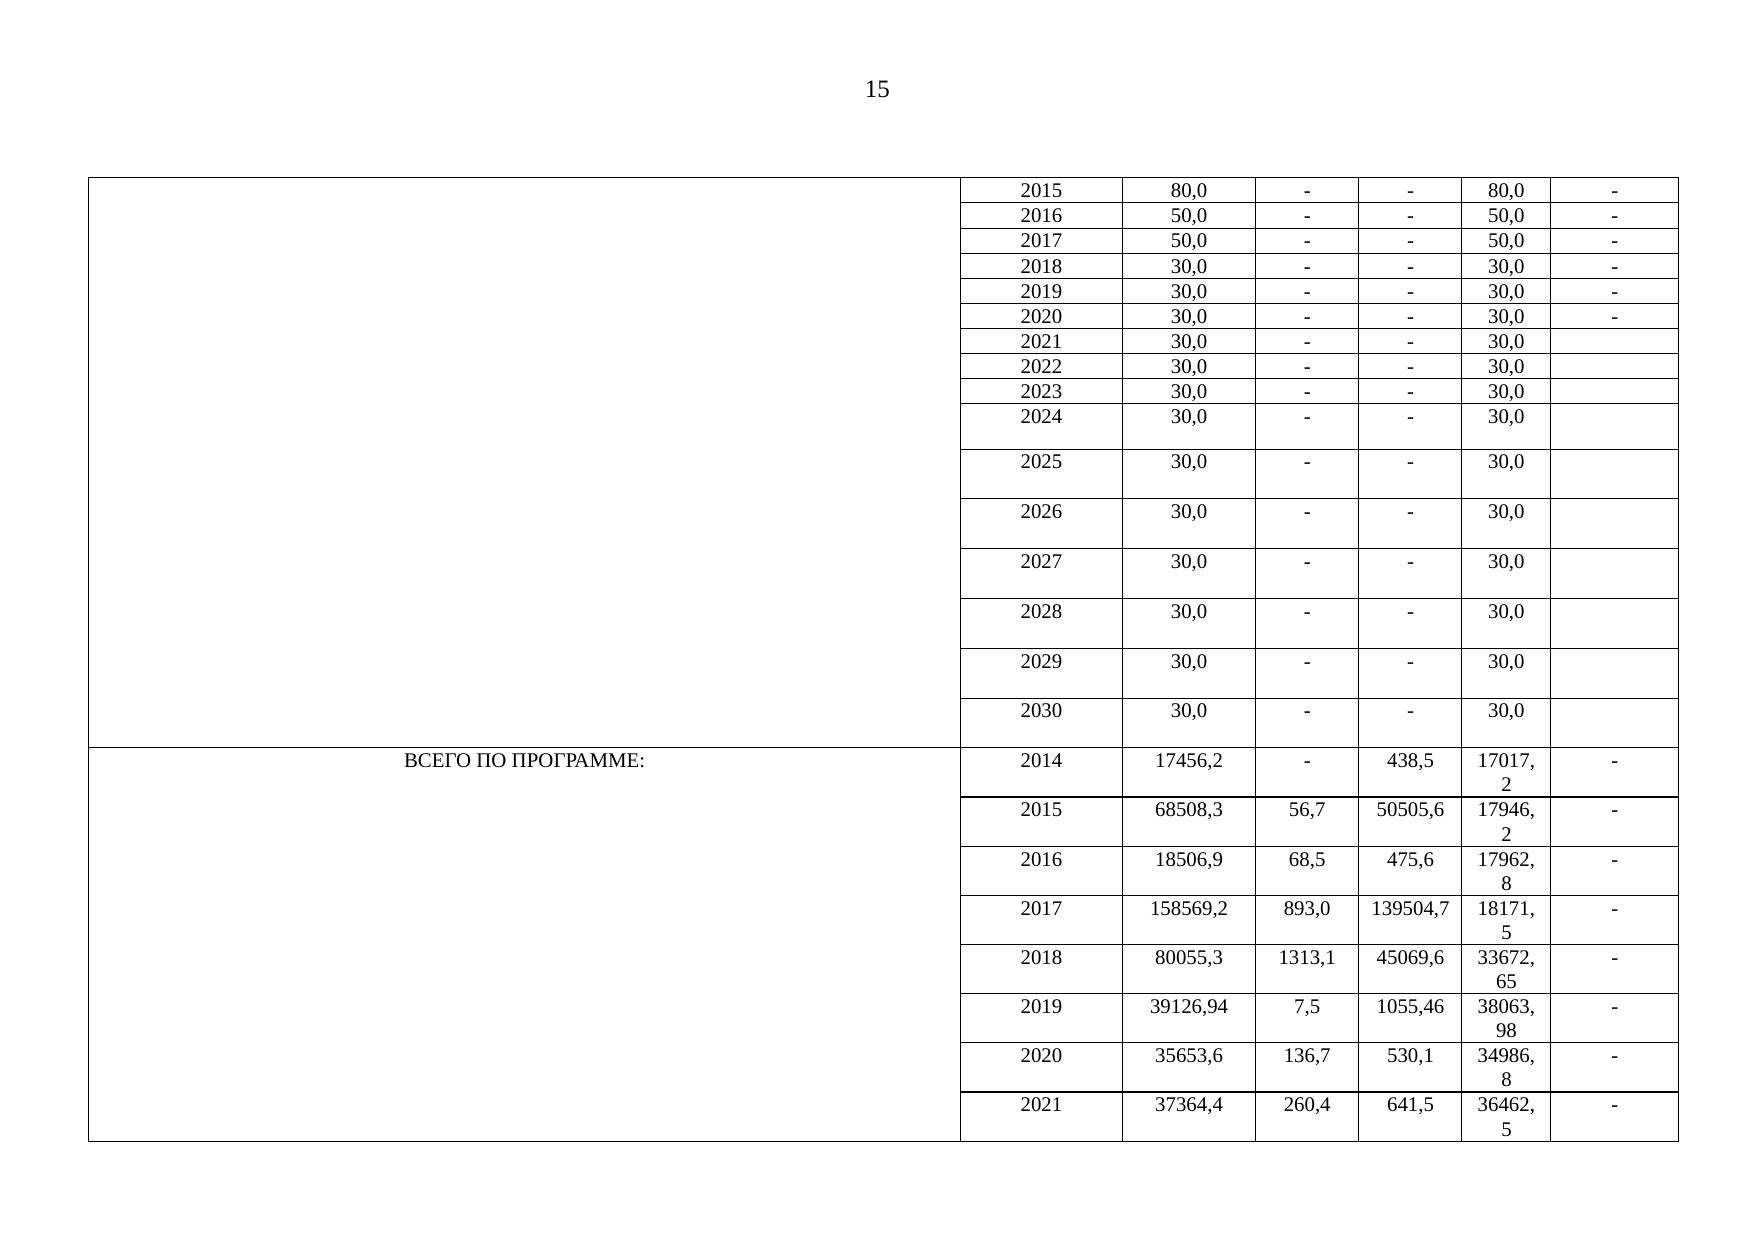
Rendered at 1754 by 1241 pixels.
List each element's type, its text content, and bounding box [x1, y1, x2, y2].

table_cell 2021 [961, 329, 1122, 353]
table_cell 893,0 [1256, 896, 1358, 944]
table_cell 50,0 [1462, 203, 1550, 227]
table_cell 2026 [961, 499, 1122, 548]
table_cell - [1551, 178, 1678, 202]
table_cell 2021 [961, 1093, 1122, 1141]
table_cell [1551, 404, 1678, 448]
table_cell - [1256, 304, 1358, 328]
table_cell 18171,5 [1462, 896, 1550, 944]
table_cell 50505,6 [1359, 798, 1461, 846]
table_cell 475,6 [1359, 847, 1461, 895]
table_cell - [1551, 994, 1678, 1042]
table_cell 2014 [961, 748, 1122, 796]
table_cell 17456,2 [1123, 748, 1255, 796]
table_cell 30,0 [1123, 279, 1255, 303]
table_cell 80,0 [1462, 178, 1550, 202]
table_cell 50,0 [1123, 229, 1255, 252]
table_cell 2028 [961, 599, 1122, 648]
table_cell 80055,3 [1123, 945, 1255, 993]
table_cell 30,0 [1123, 329, 1255, 353]
table_cell 438,5 [1359, 748, 1461, 796]
table_cell - [1359, 178, 1461, 202]
table_cell 2017 [961, 229, 1122, 252]
table_cell - [1256, 450, 1358, 498]
table_cell 30,0 [1462, 649, 1550, 697]
table_cell 50,0 [1123, 203, 1255, 227]
table_cell [1551, 649, 1678, 697]
table_cell 136,7 [1256, 1043, 1358, 1091]
table_cell 2025 [961, 450, 1122, 498]
table_cell - [1359, 404, 1461, 448]
table_cell 260,4 [1256, 1093, 1358, 1141]
table_cell - [1359, 499, 1461, 548]
table_cell 30,0 [1462, 279, 1550, 303]
table_cell 30,0 [1123, 404, 1255, 448]
table_cell ВСЕГО ПО ПРОГРАММЕ: [89, 748, 960, 1141]
table_cell 2023 [961, 379, 1122, 403]
table_cell - [1256, 329, 1358, 353]
table_cell 30,0 [1462, 354, 1550, 378]
table_cell - [1256, 549, 1358, 598]
table_cell 2022 [961, 354, 1122, 378]
table_cell - [1359, 649, 1461, 697]
table_cell 30,0 [1123, 699, 1255, 747]
table_cell 17962,8 [1462, 847, 1550, 895]
table_cell - [1359, 549, 1461, 598]
table_cell 35653,6 [1123, 1043, 1255, 1091]
table_cell [1551, 549, 1678, 598]
table_cell 30,0 [1462, 599, 1550, 648]
table_cell [1551, 599, 1678, 648]
table_cell - [1551, 798, 1678, 846]
table_cell 2018 [961, 254, 1122, 278]
table_cell - [1551, 1043, 1678, 1091]
table_cell 30,0 [1462, 304, 1550, 328]
table_cell 18506,9 [1123, 847, 1255, 895]
table_cell - [1359, 354, 1461, 378]
table_cell 68508,3 [1123, 798, 1255, 846]
table_cell - [1551, 945, 1678, 993]
table_cell 36462,5 [1462, 1093, 1550, 1141]
table_cell 30,0 [1462, 329, 1550, 353]
table_cell 30,0 [1123, 254, 1255, 278]
table_cell - [1256, 229, 1358, 252]
table_cell - [1551, 254, 1678, 278]
table_cell - [1256, 379, 1358, 403]
table_cell 2020 [961, 1043, 1122, 1091]
table_cell 30,0 [1462, 699, 1550, 747]
table_cell 2016 [961, 847, 1122, 895]
table_cell - [1359, 699, 1461, 747]
table_cell 56,7 [1256, 798, 1358, 846]
table_cell [1551, 699, 1678, 747]
table_cell 17946,2 [1462, 798, 1550, 846]
table_cell - [1551, 748, 1678, 796]
table_cell - [1359, 203, 1461, 227]
table_cell - [1359, 599, 1461, 648]
table_cell - [1551, 304, 1678, 328]
table_cell 2016 [961, 203, 1122, 227]
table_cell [89, 178, 960, 747]
table_cell 45069,6 [1359, 945, 1461, 993]
table_cell [1551, 450, 1678, 498]
table_cell 2018 [961, 945, 1122, 993]
table_cell - [1256, 699, 1358, 747]
table_cell 30,0 [1462, 499, 1550, 548]
table_cell 2030 [961, 699, 1122, 747]
table_cell - [1256, 254, 1358, 278]
table_cell - [1256, 203, 1358, 227]
table_cell 30,0 [1123, 379, 1255, 403]
table_cell 17017,2 [1462, 748, 1550, 796]
table_cell - [1359, 254, 1461, 278]
table_cell 139504,7 [1359, 896, 1461, 944]
table_cell 30,0 [1462, 450, 1550, 498]
table_cell 30,0 [1123, 450, 1255, 498]
table_cell 2024 [961, 404, 1122, 448]
table_cell [1551, 499, 1678, 548]
table_cell 7,5 [1256, 994, 1358, 1042]
table_cell 530,1 [1359, 1043, 1461, 1091]
table_cell - [1359, 304, 1461, 328]
table_cell 30,0 [1462, 254, 1550, 278]
table_cell - [1256, 279, 1358, 303]
table_cell 30,0 [1123, 649, 1255, 697]
table_cell - [1256, 178, 1358, 202]
table_cell 2015 [961, 798, 1122, 846]
table_cell 30,0 [1123, 549, 1255, 598]
table_cell - [1359, 379, 1461, 403]
table_cell [1551, 379, 1678, 403]
table_cell 34986,8 [1462, 1043, 1550, 1091]
table_cell - [1551, 1093, 1678, 1141]
table_cell - [1256, 748, 1358, 796]
table_cell 2017 [961, 896, 1122, 944]
table_cell - [1551, 279, 1678, 303]
table_cell - [1359, 329, 1461, 353]
table_cell 1313,1 [1256, 945, 1358, 993]
table_cell 80,0 [1123, 178, 1255, 202]
table_cell 30,0 [1123, 354, 1255, 378]
table_cell 39126,94 [1123, 994, 1255, 1042]
table_cell - [1256, 649, 1358, 697]
table_cell - [1256, 599, 1358, 648]
table_cell - [1359, 450, 1461, 498]
table_cell 68,5 [1256, 847, 1358, 895]
table_cell 30,0 [1462, 379, 1550, 403]
table_cell - [1359, 279, 1461, 303]
table_cell 30,0 [1462, 549, 1550, 598]
table_cell - [1551, 203, 1678, 227]
table_cell 2019 [961, 279, 1122, 303]
table_cell 30,0 [1462, 404, 1550, 448]
table_cell - [1256, 354, 1358, 378]
table_cell - [1551, 896, 1678, 944]
table_cell 30,0 [1123, 599, 1255, 648]
table_cell 2027 [961, 549, 1122, 598]
table_cell [1551, 354, 1678, 378]
table_cell - [1256, 404, 1358, 448]
table_cell - [1551, 229, 1678, 252]
table_cell 158569,2 [1123, 896, 1255, 944]
table_cell 2019 [961, 994, 1122, 1042]
table_cell 50,0 [1462, 229, 1550, 252]
table_cell 38063,98 [1462, 994, 1550, 1042]
table_cell 2015 [961, 178, 1122, 202]
table_cell - [1551, 847, 1678, 895]
table_cell 641,5 [1359, 1093, 1461, 1141]
table_cell [1551, 329, 1678, 353]
table_cell 30,0 [1123, 304, 1255, 328]
table_cell 1055,46 [1359, 994, 1461, 1042]
table_cell - [1256, 499, 1358, 548]
table_cell 33672,65 [1462, 945, 1550, 993]
table_cell 2029 [961, 649, 1122, 697]
table_cell 2020 [961, 304, 1122, 328]
table_cell 30,0 [1123, 499, 1255, 548]
table_cell 37364,4 [1123, 1093, 1255, 1141]
table_cell - [1359, 229, 1461, 252]
